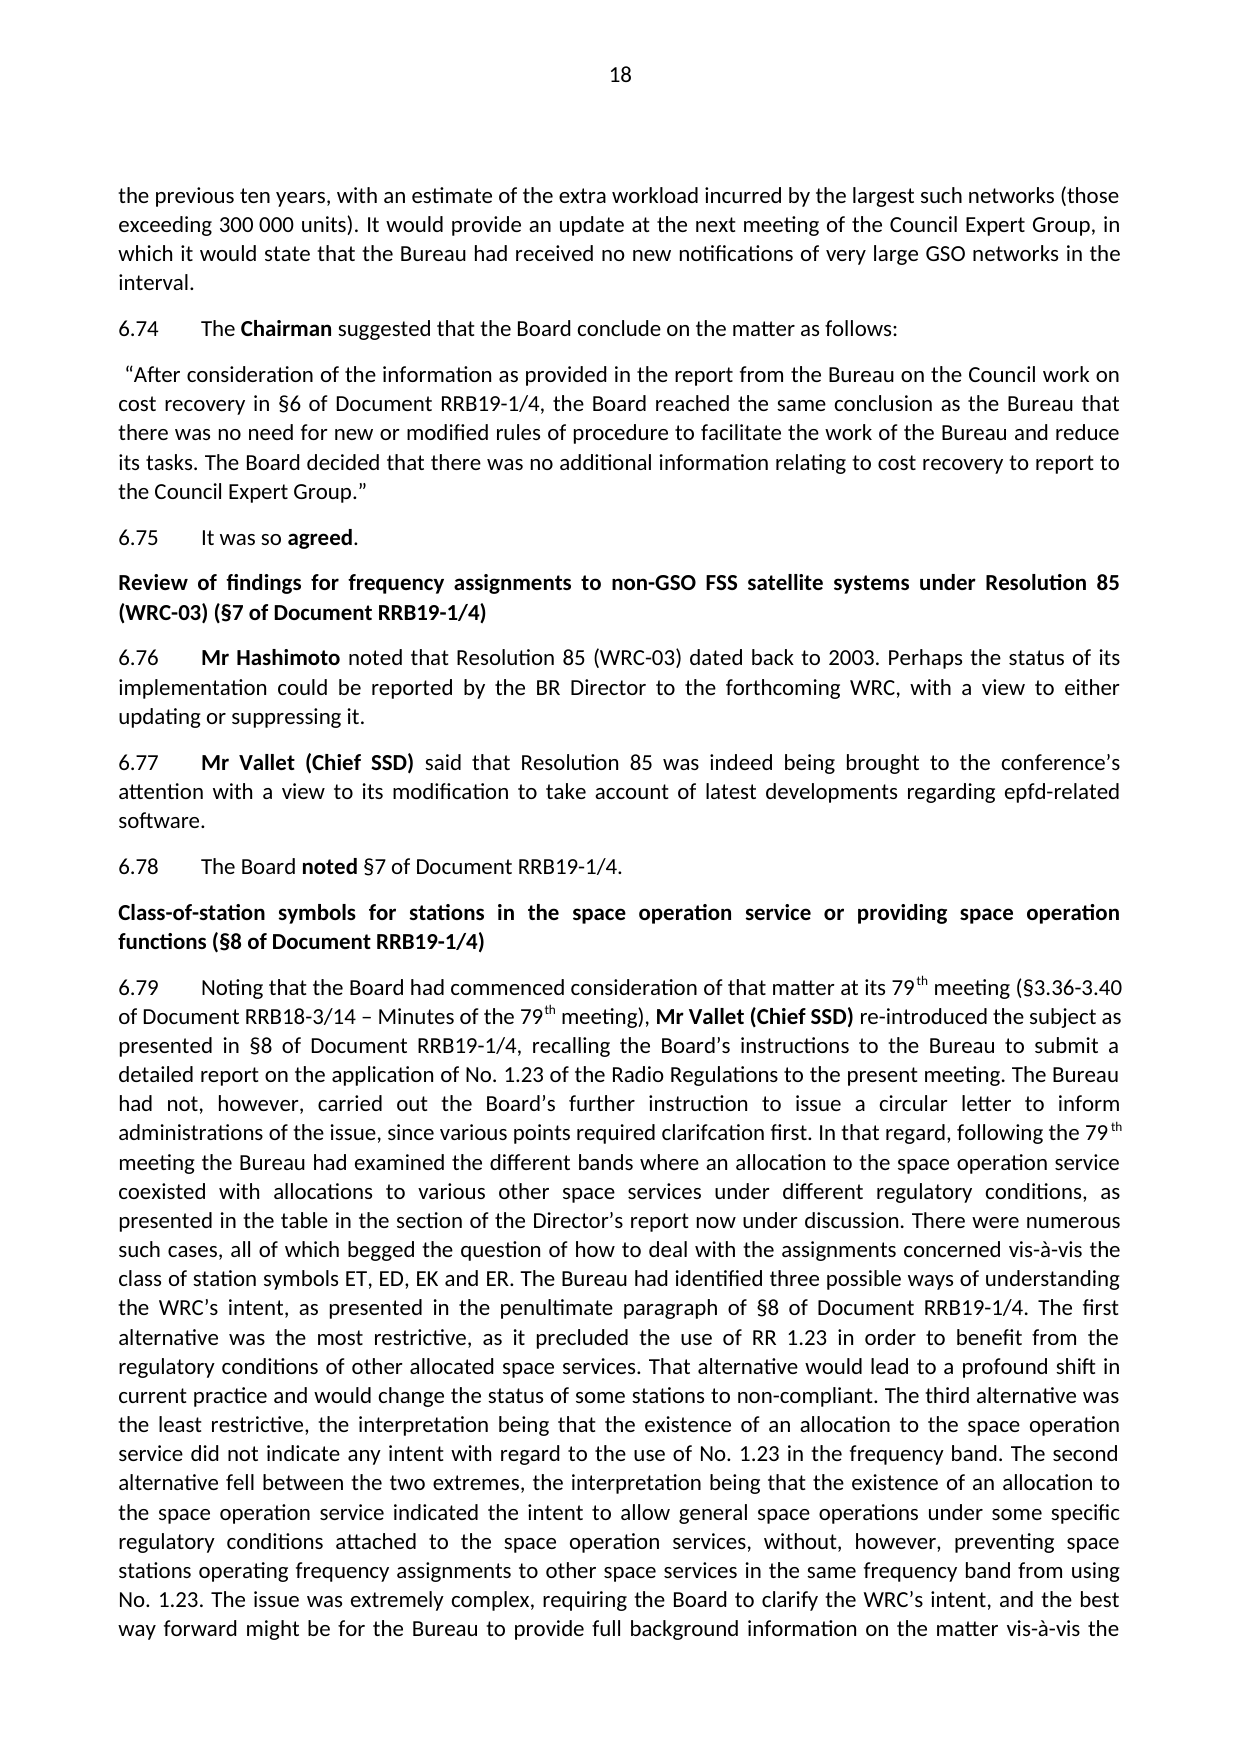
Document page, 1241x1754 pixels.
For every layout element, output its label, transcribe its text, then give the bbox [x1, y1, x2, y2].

text 6.74 The Chairman suggested that the Board conclude on the matter as follows: [118, 313, 1122, 342]
text 6.76 Mr Hashimoto noted that Resolution 85 (WRC-03) dated back to 2003. Perhaps the status of its implementation could be reported by the BR Director to the forthcoming WRC, with a view to either updating or suppressing it. [118, 642, 1122, 730]
text Class-of-station symbols for stations in the space operation service or providing space operation functions (§8 of Document RRB19-1/4) [118, 897, 1122, 955]
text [118, 180, 1122, 297]
text Review of findings for frequency assignments to non-GSO FSS satellite systems under Resolution 85 (WRC-03) (§7 of Document RRB19-1/4) [118, 567, 1122, 626]
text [118, 972, 1122, 1642]
text 6.77 Mr Vallet (Chief SSD) said that Resolution 85 was indeed being brought to the conference’s attention with a view to its modification to take account of latest developments regarding epfd-related software. [118, 747, 1122, 834]
text 6.75 It was so agreed. [118, 522, 1122, 551]
text “After consideration of the information as provided in the report from the Bureau on the Council work on cost recovery in §6 of Document RRB19-1/4, the Board reached the same conclusion as the Bureau that there was no need for new or modified rules of procedure to facilitate the work of the Bureau and reduce its tasks. The Board decided that there was no additional information relating to cost recovery to report to the Council Expert Group.” [118, 359, 1122, 505]
text 6.78 The Board noted §7 of Document RRB19-1/4. [118, 851, 1122, 880]
